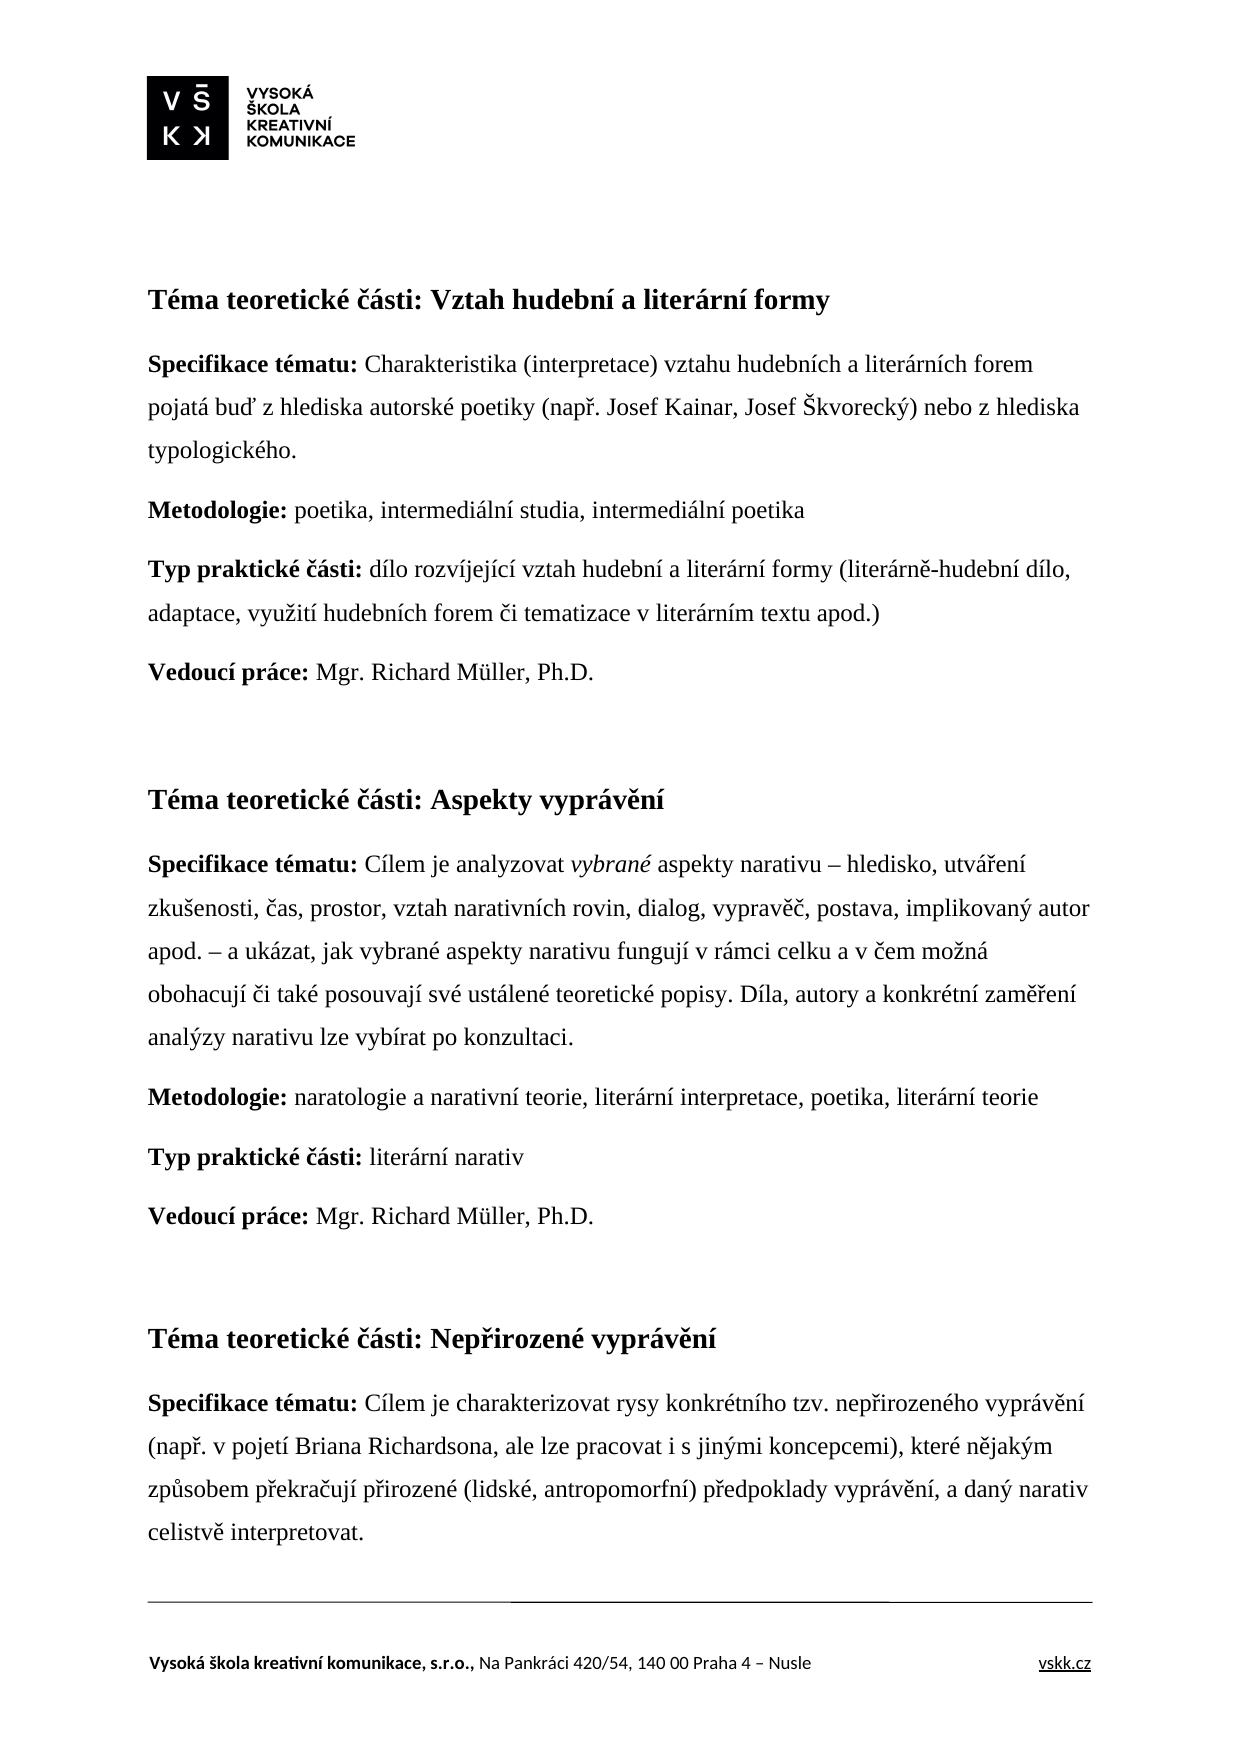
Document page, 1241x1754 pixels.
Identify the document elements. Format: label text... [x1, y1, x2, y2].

text Typ praktické části: dílo rozvíjející vztah hudební a literární formy (literárně-hudební dílo, adaptace, využití hudebních forem či tematizace v literárním textu apod.) [148, 554, 1093, 626]
text Specifikace tématu: Charakteristika (interpretace) vztahu hudebních a literárních forem pojatá buď z hlediska autorské poetiky (např. Josef Kainar, Josef Škvorecký) nebo z hlediska typologického. [148, 349, 1093, 464]
text Metodologie: naratologie a narativní teorie, literární interpretace, poetika, literární teorie [148, 1082, 1093, 1111]
text Téma teoretické části: Aspekty vyprávění [148, 782, 1093, 816]
text Vedoucí práce: Mgr. Richard Müller, Ph.D. [148, 657, 1093, 686]
picture [146, 76, 480, 160]
text Specifikace tématu: Cílem je charakterizovat rysy konkrétního tzv. nepřirozeného vyprávění (např. v pojetí Briana Richardsona, ale lze pracovat i s jinými koncepcemi), které nějakým způsobem překračují přirozené (lidské, antropomorfní) předpoklady vyprávění, a daný narativ celistvě interpretovat. [148, 1388, 1093, 1546]
text Vedoucí práce: Mgr. Richard Müller, Ph.D. [148, 1201, 1093, 1230]
text Téma teoretické části: Vztah hudební a literární formy [148, 282, 1093, 315]
text Typ praktické části: literární narativ [148, 1142, 1093, 1170]
text Metodologie: poetika, intermediální studia, intermediální poetika [148, 495, 1093, 523]
text Téma teoretické části: Nepřirozené vyprávění [148, 1321, 1093, 1354]
text Specifikace tématu: Cílem je analyzovat vybrané aspekty narativu – hledisko, utváření zkušenosti, čas, prostor, vztah narativních rovin, dialog, vypravěč, postava, implikovaný autor apod. – a ukázat, jak vybrané aspekty narativu fungují v rámci celku a v čem možná obohacují či také posouvají své ustálené teoretické popisy. Díla, autory a konkrétní zaměření analýzy narativu lze vybírat po konzultaci. [148, 849, 1093, 1051]
